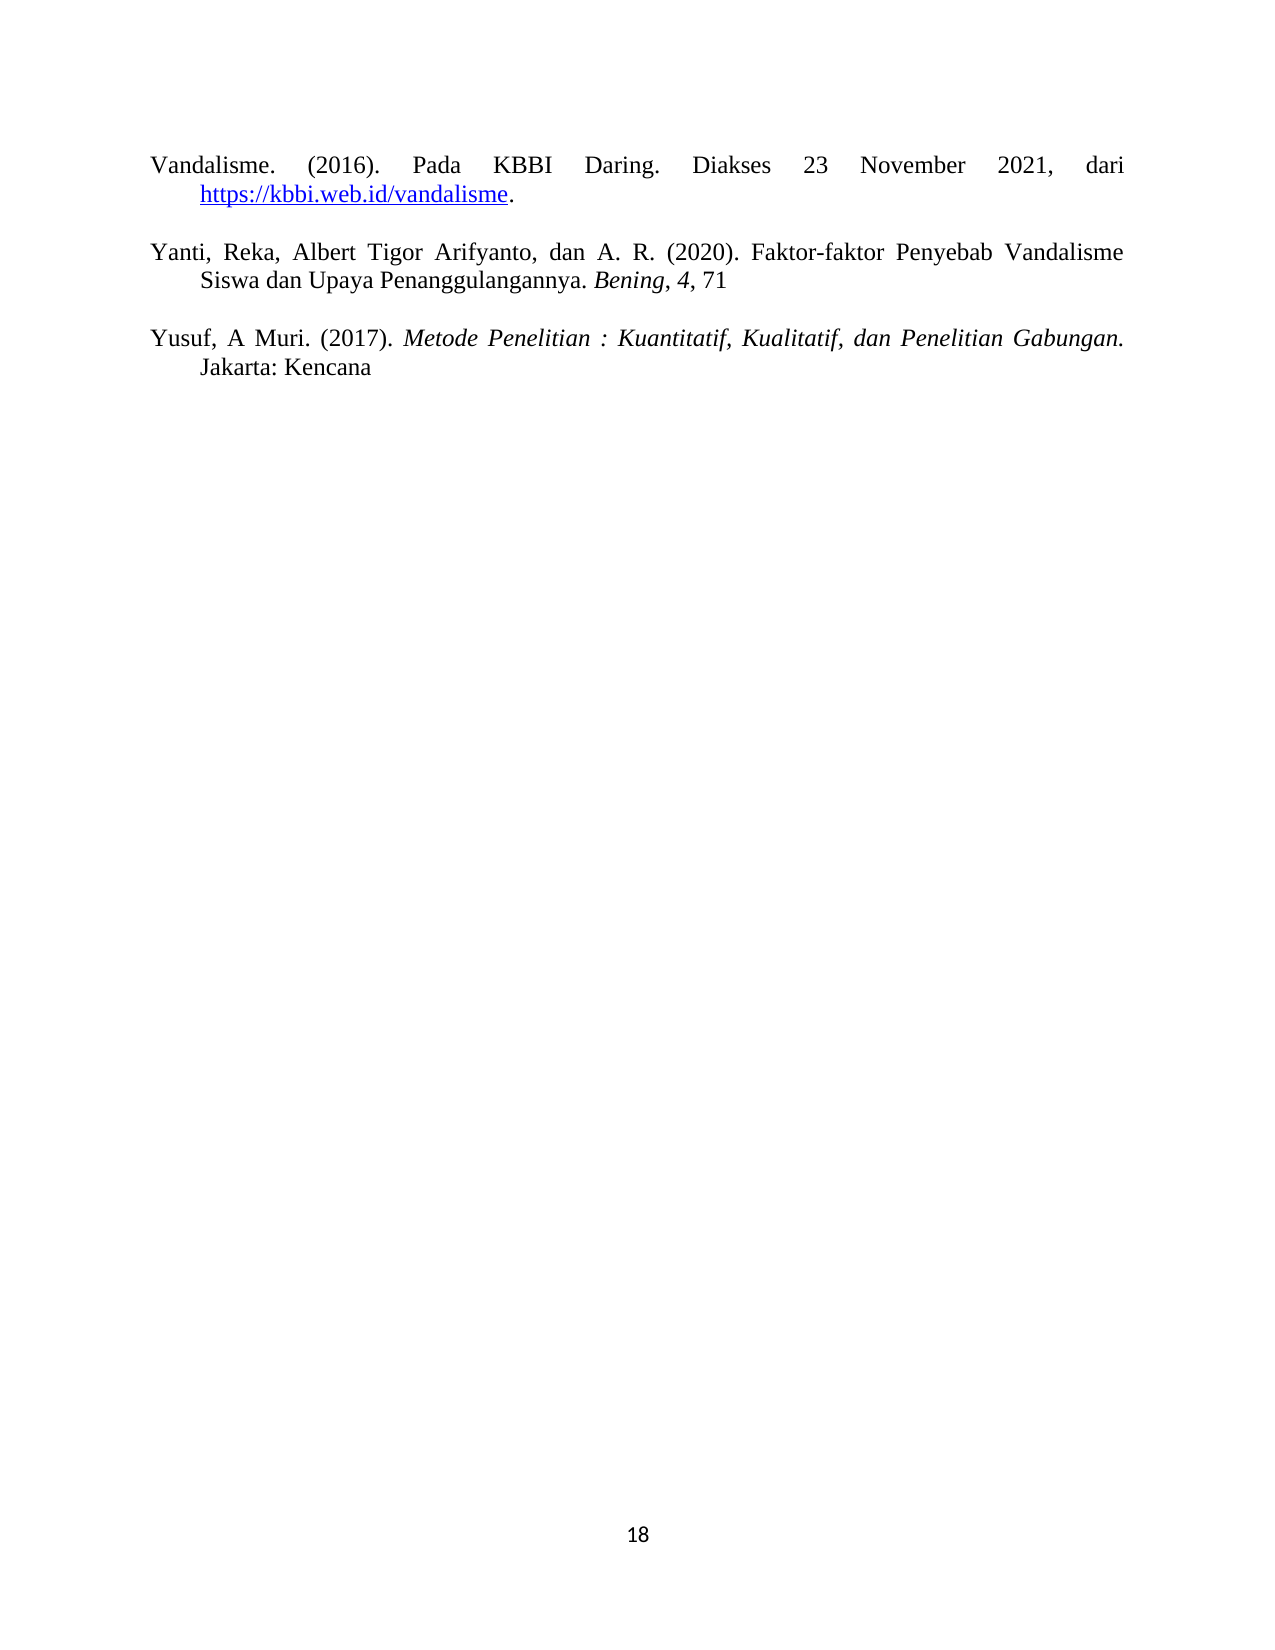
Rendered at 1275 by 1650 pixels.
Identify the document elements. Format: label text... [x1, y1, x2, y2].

text Vandalisme. (2016). Pada KBBI Daring. Diakses 23 November 2021, dari https://kbbi.web.id/vandalisme. [150, 150, 1125, 207]
text Yanti, Reka, Albert Tigor Arifyanto, dan A. R. (2020). Faktor-faktor Penyebab Vandalisme Siswa dan Upaya Penanggulangannya. Bening, 4, 71 [150, 237, 1125, 294]
text Yusuf, A Muri. (2017). Metode Penelitian : Kuantitatif, Kualitatif, dan Penelitian Gabungan. Jakarta: Kencana [150, 323, 1125, 381]
